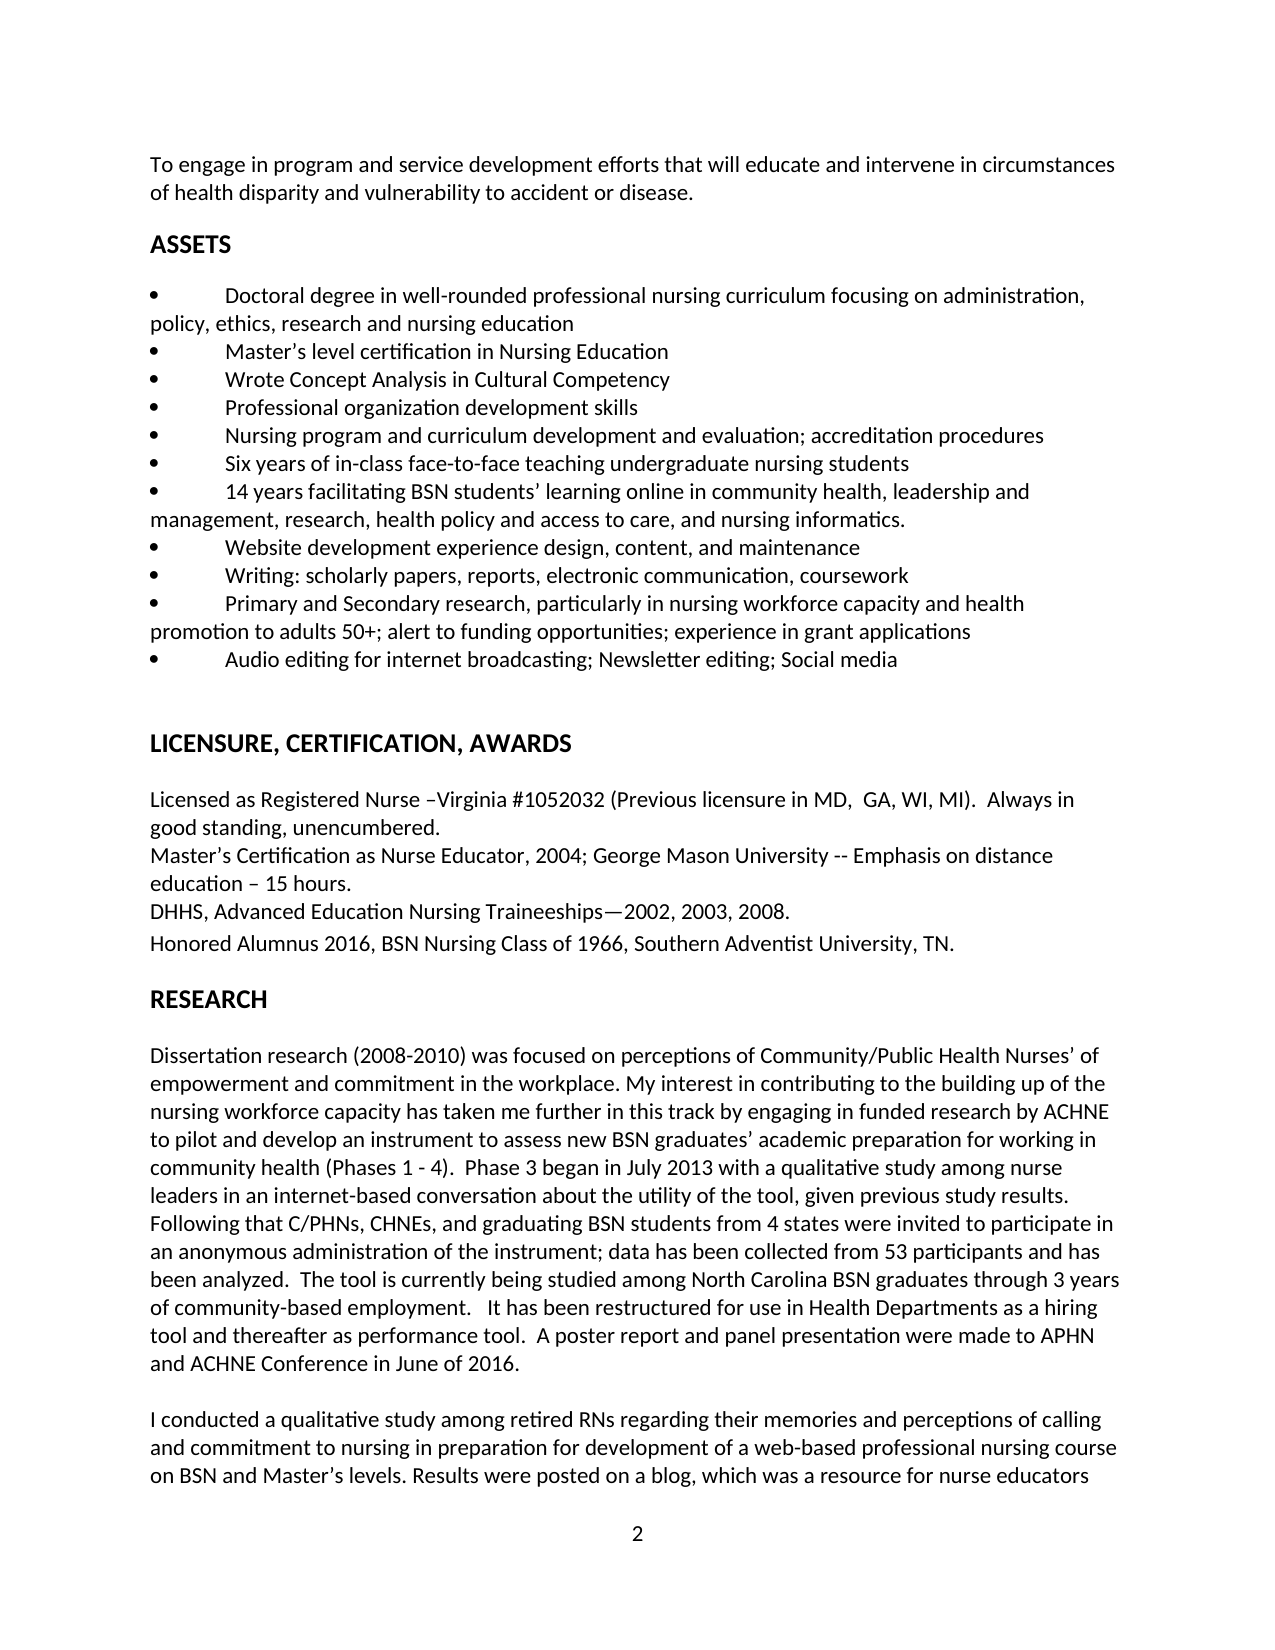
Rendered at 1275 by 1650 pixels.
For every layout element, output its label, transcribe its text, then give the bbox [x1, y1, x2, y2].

text DHHS, Advanced Education Nursing Traineeships—2002, 2003, 2008. Honored Alumnus 2016, BSN Nursing Class of 1966, Southern Adventist University, TN. [150, 897, 1125, 957]
list Audio editing for internet broadcasting; Newsletter editing; Social media [150, 645, 1125, 673]
text Dissertation research (2008-2010) was focused on perceptions of Community/Public Health Nurses’ of empowerment and commitment in the workplace. My interest in contributing to the building up of the nursing workforce capacity has taken me further in this track by engaging in funded research by ACHNE to pilot and develop an instrument to assess new BSN graduates’ academic preparation for working in community health (Phases 1 - 4). Phase 3 began in July 2013 with a qualitative study among nurse leaders in an internet-based conversation about the utility of the tool, given previous study results. Following that C/PHNs, CHNEs, and graduating BSN students from 4 states were invited to participate in an anonymous administration of the instrument; data has been collected from 53 participants and has been analyzed. The tool is currently being studied among North Carolina BSN graduates through 3 years of community-based employment. It has been restructured for use in Health Departments as a hiring tool and thereafter as performance tool. A poster report and panel presentation were made to APHN and ACHNE Conference in June of 2016. [150, 1041, 1125, 1377]
list Writing: scholarly papers, reports, electronic communication, coursework [150, 561, 1125, 589]
text Master’s Certification as Nurse Educator, 2004; George Mason University -- Emphasis on distance education – 15 hours. [150, 841, 1125, 897]
text To engage in program and service development efforts that will educate and intervene in circumstances of health disparity and vulnerability to accident or disease. [150, 150, 1125, 206]
text RESEARCH [150, 982, 1125, 1015]
list Six years of in-class face-to-face teaching undergraduate nursing students [150, 449, 1125, 477]
text Licensed as Registered Nurse –Virginia #1052032 (Previous licensure in MD, GA, WI, MI). Always in good standing, unencumbered. [150, 785, 1125, 841]
list Nursing program and curriculum development and evaluation; accreditation procedures [150, 421, 1125, 449]
text LICENSURE, CERTIFICATION, AWARDS [150, 726, 1125, 759]
text ASSETS [150, 227, 1125, 260]
list Website development experience design, content, and maintenance [150, 533, 1125, 561]
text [150, 1405, 1125, 1489]
list 14 years facilitating BSN students’ learning online in community health, leadership and management, research, health policy and access to care, and nursing informatics. [150, 477, 1125, 533]
list Master’s level certification in Nursing Education [150, 337, 1125, 365]
list Primary and Secondary research, particularly in nursing workforce capacity and health promotion to adults 50+; alert to funding opportunities; experience in grant applications [150, 589, 1125, 645]
list Professional organization development skills [150, 393, 1125, 421]
list Wrote Concept Analysis in Cultural Competency [150, 365, 1125, 393]
list Doctoral degree in well-rounded professional nursing curriculum focusing on administration, policy, ethics, research and nursing education [150, 281, 1125, 337]
